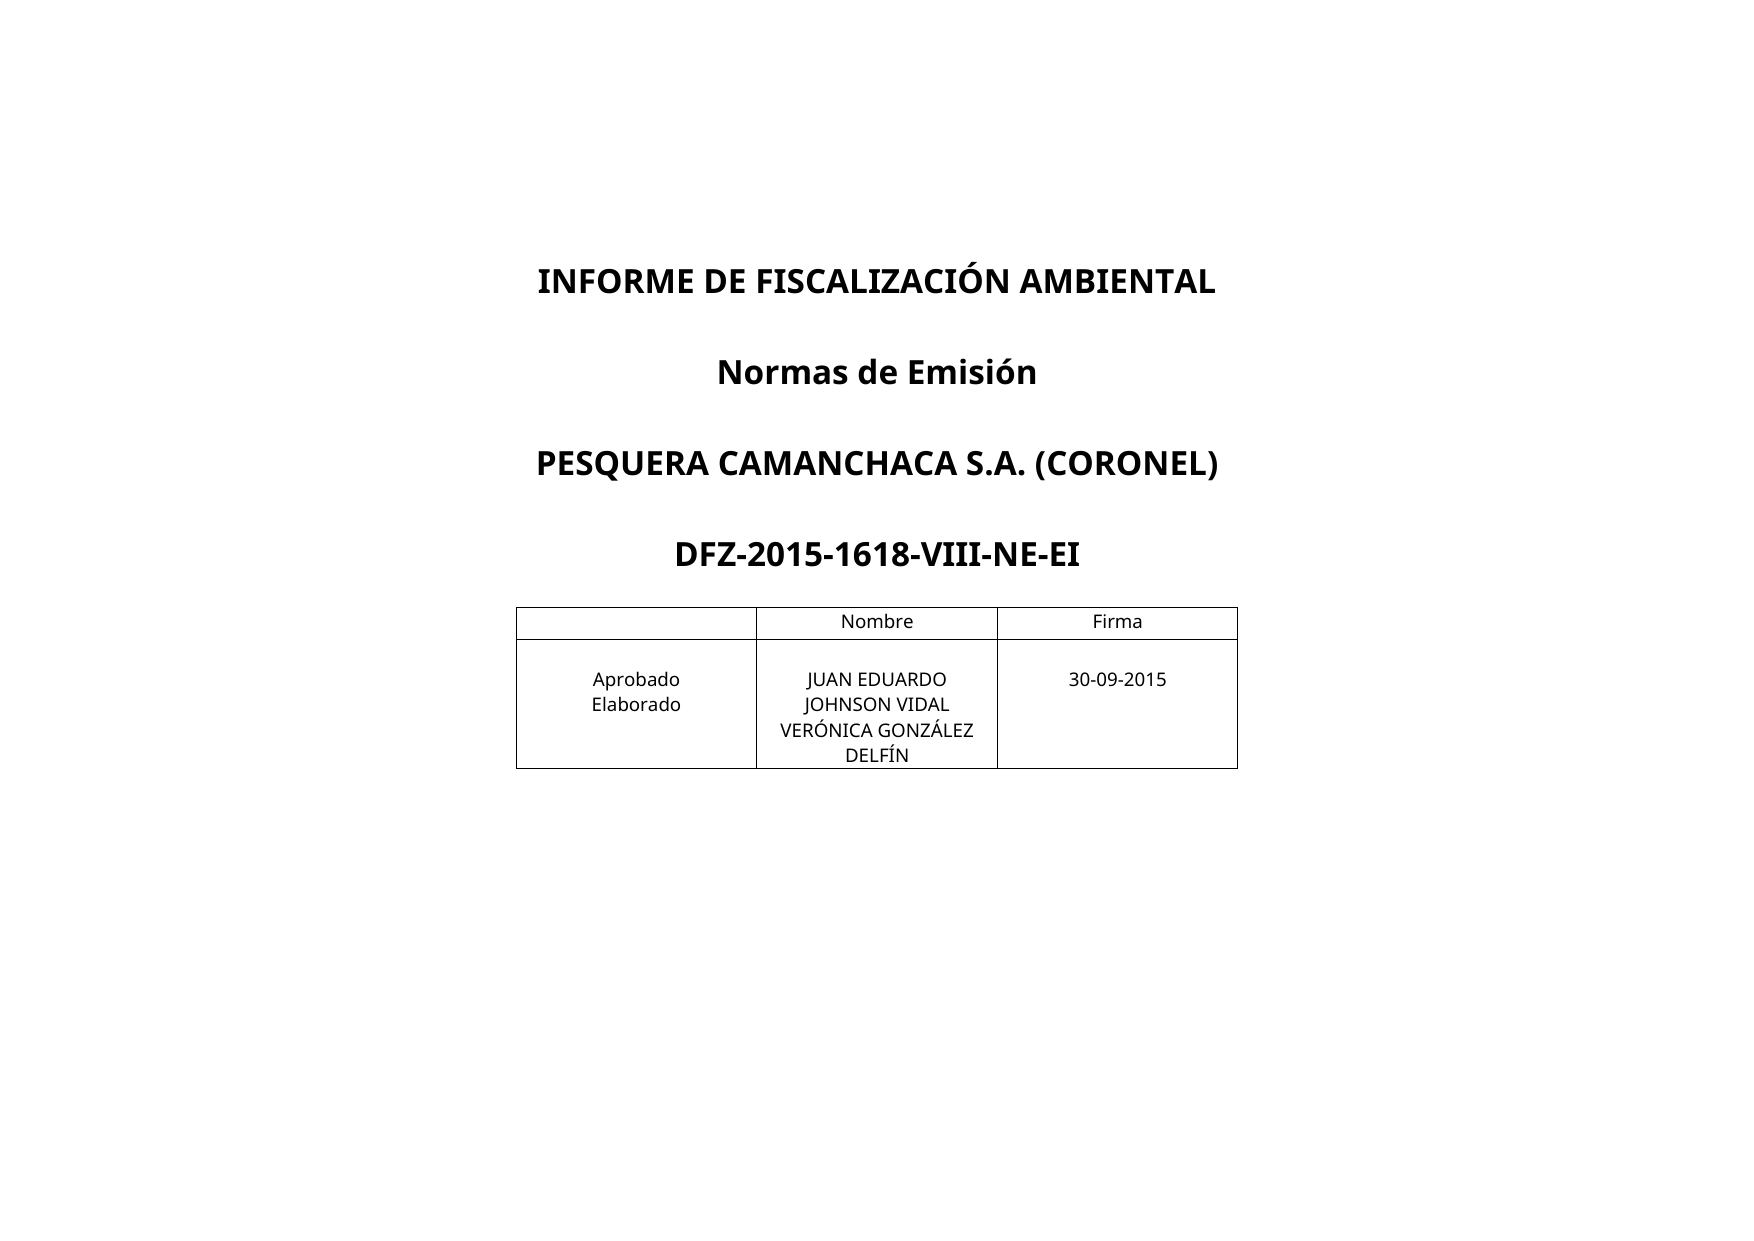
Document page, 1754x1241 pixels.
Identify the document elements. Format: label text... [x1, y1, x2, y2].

table_header Firma [998, 608, 1237, 639]
table_cell 30-09-2015 [998, 640, 1237, 768]
text DFZ-2015-1618-VIII-NE-EI [150, 485, 1604, 576]
text Normas de Emisión [150, 303, 1604, 394]
table_header Nombre [757, 608, 997, 639]
table_cell JUAN EDUARDO JOHNSON VIDAL VERÓNICA GONZÁLEZ DELFÍN [757, 640, 997, 768]
text PESQUERA CAMANCHACA S.A. (CORONEL) [150, 394, 1604, 485]
table_header [517, 608, 756, 639]
text INFORME DE FISCALIZACIÓN AMBIENTAL [150, 212, 1604, 303]
table_cell Aprobado Elaborado [517, 640, 756, 768]
